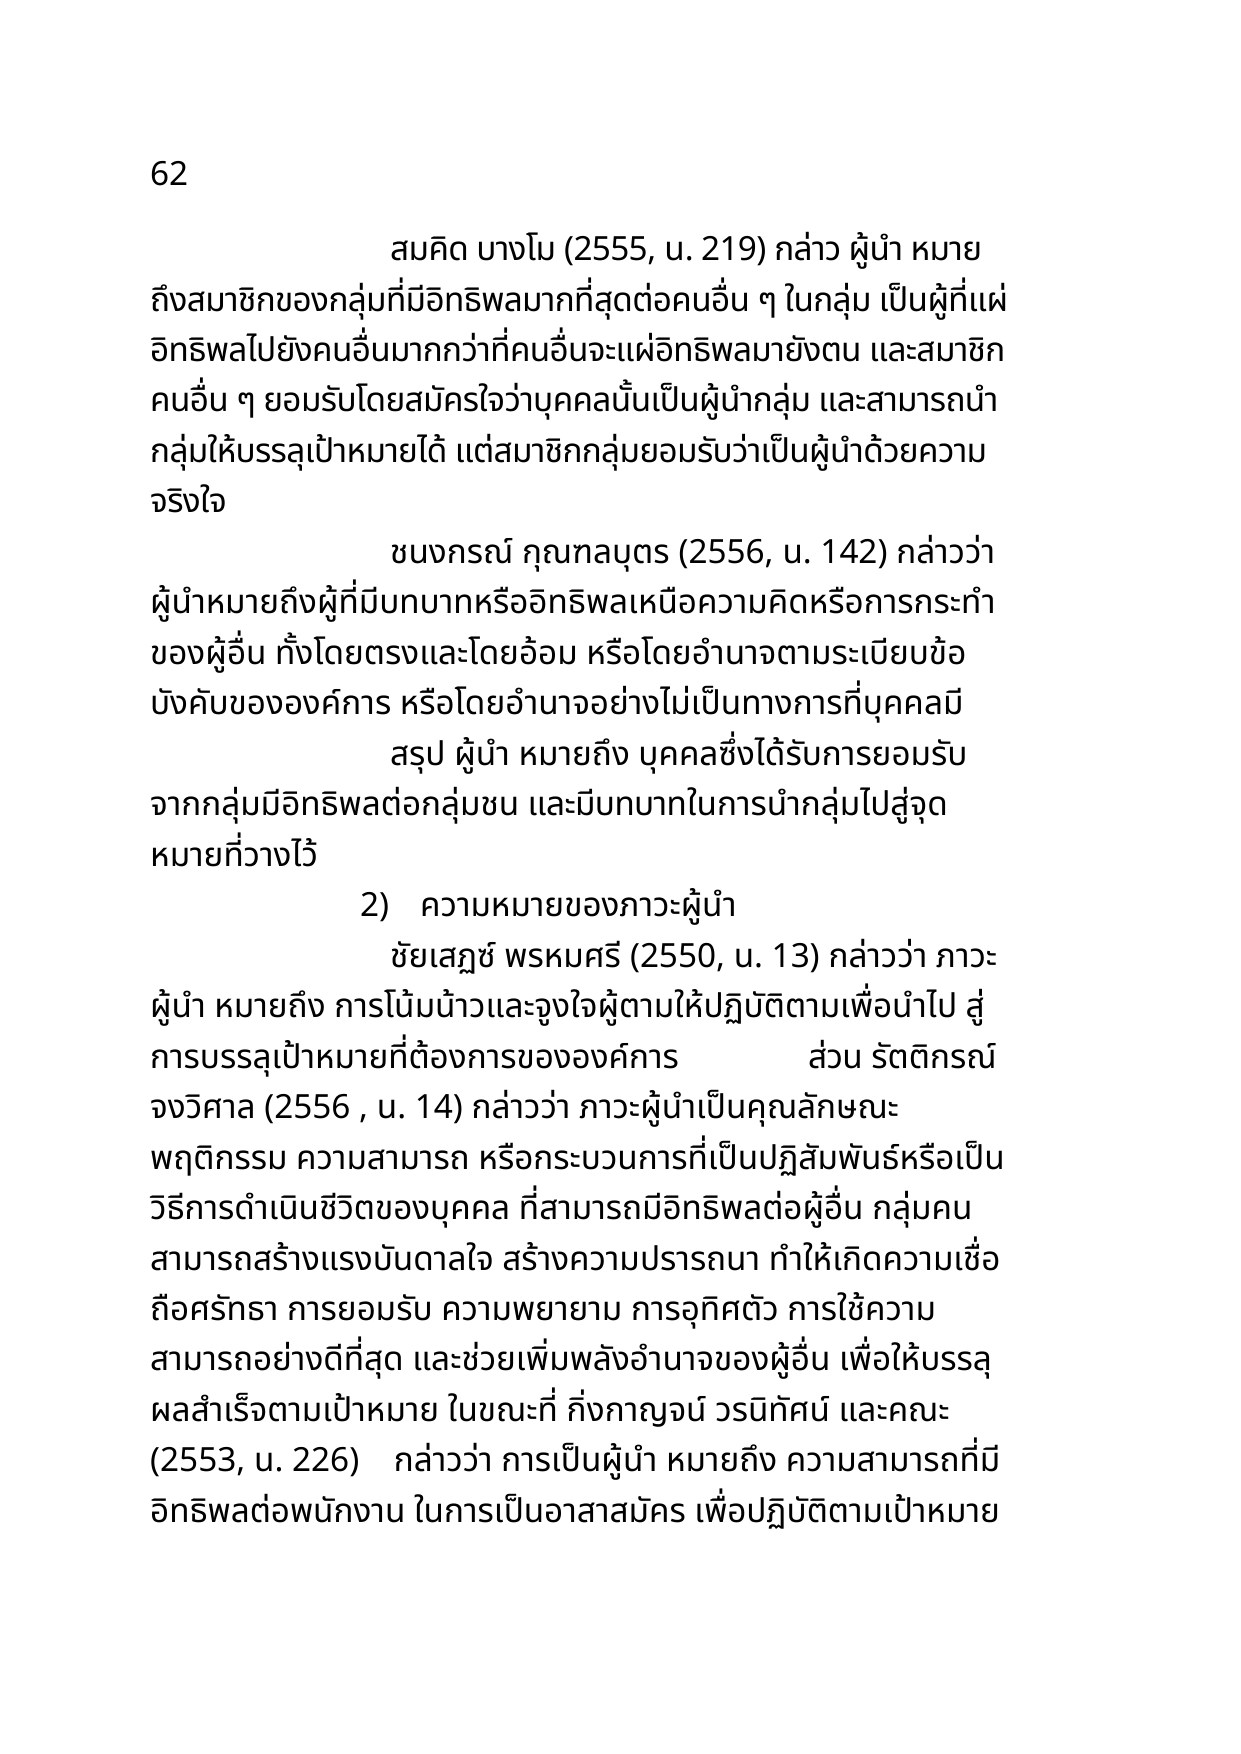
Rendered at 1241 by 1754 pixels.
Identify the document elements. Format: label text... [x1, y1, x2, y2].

text 2) ความหมายของภาวะผู้นำ [150, 881, 1015, 932]
text สมคิด บางโม (2555, น. 219) กล่าว ผู้นำ หมายถึงสมาชิกของกลุ่มที่มีอิทธิพลมากที่สุดต่อคนอื่น ๆ ในกลุ่ม เป็นผู้ที่แผ่อิทธิพลไปยังคนอื่นมากกว่าที่คนอื่นจะแผ่อิทธิพลมายังตน และสมาชิกคนอื่น ๆ ยอมรับโดยสมัครใจว่าบุคคลนั้นเป็นผู้นำกลุ่ม และสามารถนำกลุ่มให้บรรลุเป้าหมายได้ แต่สมาชิกกลุ่มยอมรับว่าเป็นผู้นำด้วยความจริงใจ [150, 225, 1015, 528]
text สรุป ผู้นำ หมายถึง บุคคลซึ่งได้รับการยอมรับจากกลุ่มมีอิทธิพลต่อกลุ่มชน และมีบทบาทในการนำกลุ่มไปสู่จุดหมายที่วางไว้ [150, 730, 1015, 881]
text ชนงกรณ์ กุณฑลบุตร (2556, น. 142) กล่าวว่า ผู้นำหมายถึงผู้ที่มีบทบาทหรืออิทธิพลเหนือความคิดหรือการกระทำของผู้อื่น ทั้งโดยตรงและโดยอ้อม หรือโดยอำนาจตามระเบียบข้อบังคับขององค์การ หรือโดยอำนาจอย่างไม่เป็นทางการที่บุคคลมี [150, 528, 1015, 730]
